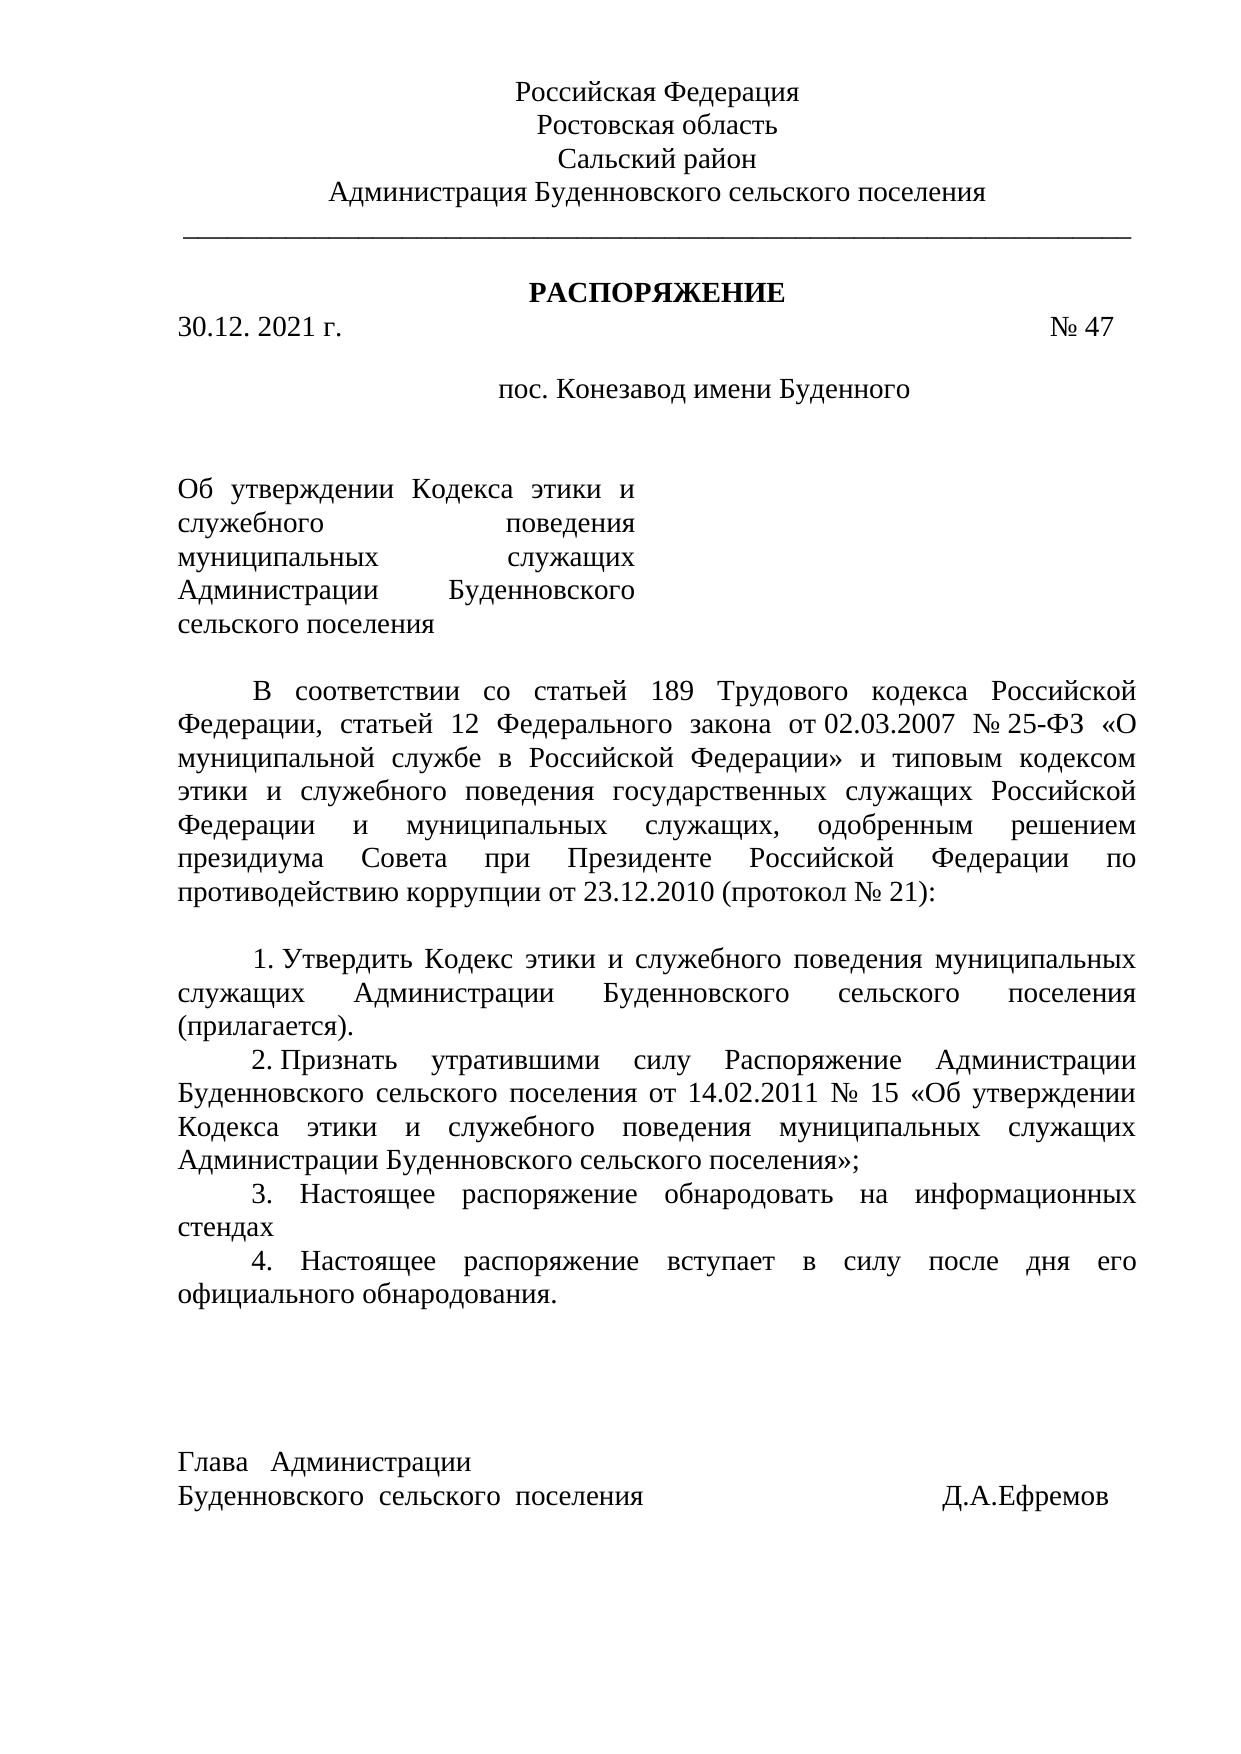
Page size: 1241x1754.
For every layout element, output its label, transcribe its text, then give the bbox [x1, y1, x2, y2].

text Об утверждении Кодекса этики и служебного поведения муниципальных служащих Администрации Буденновского сельского поселения [177, 472, 635, 639]
text В соответствии со статьей 189 Трудового кодекса Российской Федерации, статьей 12 Федерального закона от 02.03.2007 № 25-ФЗ «О муниципальной службе в Российской Федерации» и типовым кодексом этики и служебного поведения государственных служащих Российской Федерации и муниципальных служащих, одобренным решением президиума Совета при Президенте Российской Федерации по противодействию коррупции от 23.12.2010 (протокол № 21): [177, 673, 1137, 908]
text 4. Настоящее распоряжение вступает в силу после дня его официального обнародования. [177, 1243, 1137, 1310]
text Ростовская область [177, 107, 1137, 141]
text 3. Настоящее распоряжение обнародовать на информационных стендах [177, 1176, 1137, 1243]
text Российская Федерация [177, 74, 1137, 107]
text 30.12. 2021 г. № 47 [177, 309, 1137, 342]
text Администрация Буденновского сельского поселения [177, 174, 1137, 208]
text 2. Признать утратившими силу Распоряжение Администрации Буденновского сельского поселения от 14.02.2011 № 15 «Об утверждении Кодекса этики и служебного поведения муниципальных служащих Администрации Буденновского сельского поселения»; [177, 1042, 1137, 1176]
text РАСПОРЯЖЕНИЕ [177, 275, 1137, 309]
text _________________________________________________________________ [177, 208, 1137, 242]
text Буденновского сельского поселения Д.А.Ефремов [177, 1478, 1137, 1511]
text пос. Конезавод имени Буденного [177, 371, 1137, 404]
text Глава Администрации [177, 1444, 1137, 1478]
text Сальский район [177, 141, 1137, 174]
text 1. Утвердить Кодекс этики и служебного поведения муниципальных служащих Администрации Буденновского сельского поселения (прилагается). [177, 941, 1137, 1042]
